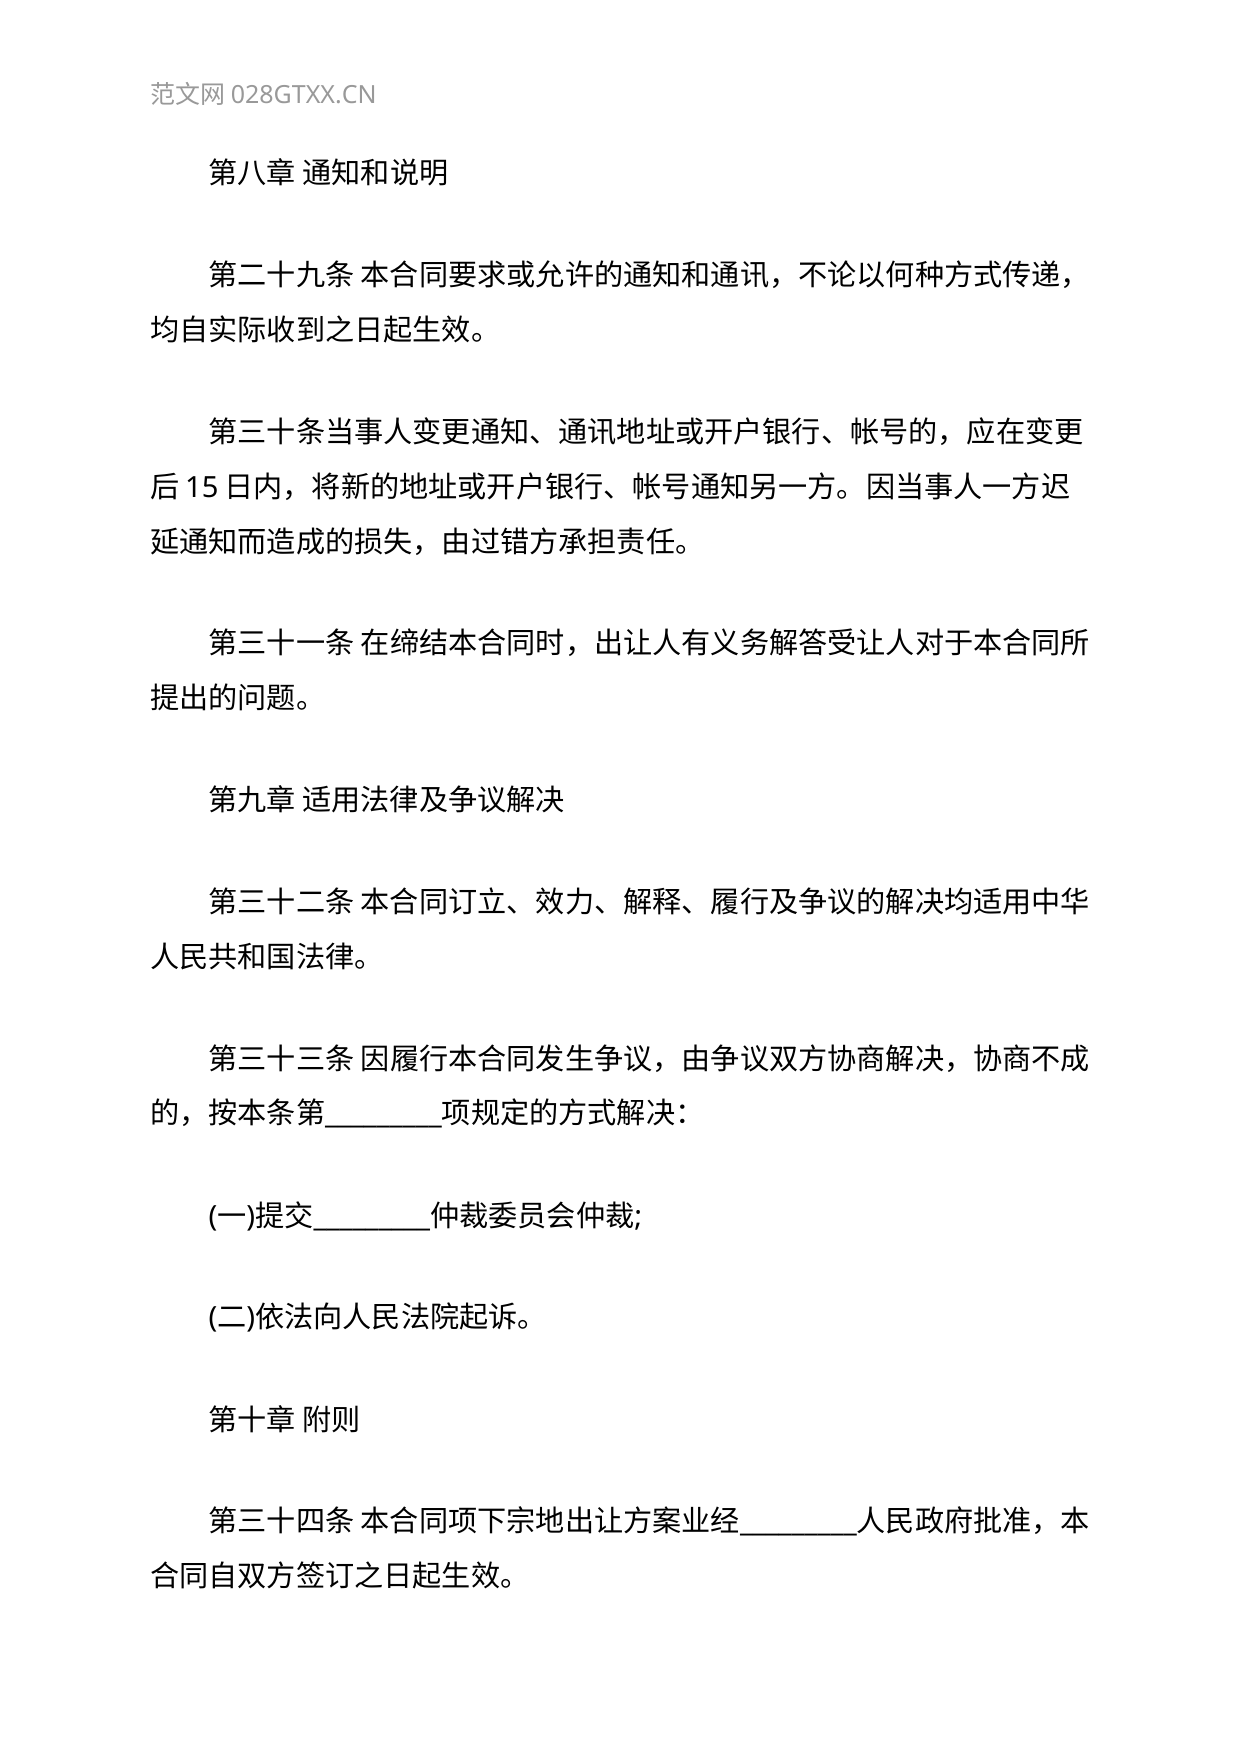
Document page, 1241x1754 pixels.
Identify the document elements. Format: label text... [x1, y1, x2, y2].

text 第三十一条 在缔结本合同时，出让人有义务解答受让人对于本合同所提出的问题。 [150, 620, 1090, 717]
text 第八章 通知和说明 [150, 150, 1090, 192]
text (二)依法向人民法院起诉。 [150, 1294, 1090, 1336]
text (一)提交_________仲裁委员会仲裁; [150, 1192, 1090, 1234]
text 第二十九条 本合同要求或允许的通知和通讯，不论以何种方式传递，均自实际收到之日起生效。 [150, 252, 1090, 349]
text 第九章 适用法律及争议解决 [150, 777, 1090, 819]
text 第三十二条 本合同订立、效力、解释、履行及争议的解决均适用中华人民共和国法律。 [150, 878, 1090, 976]
text 第三十四条 本合同项下宗地出让方案业经_________人民政府批准，本合同自双方签订之日起生效。 [150, 1498, 1090, 1595]
text 第三十三条 因履行本合同发生争议，由争议双方协商解决，协商不成的，按本条第_________项规定的方式解决： [150, 1035, 1090, 1132]
text 第十章 附则 [150, 1396, 1090, 1438]
text 第三十条当事人变更通知、通讯地址或开户银行、帐号的，应在变更后15日内，将新的地址或开户银行、帐号通知另一方。因当事人一方迟延通知而造成的损失，由过错方承担责任。 [150, 408, 1090, 561]
